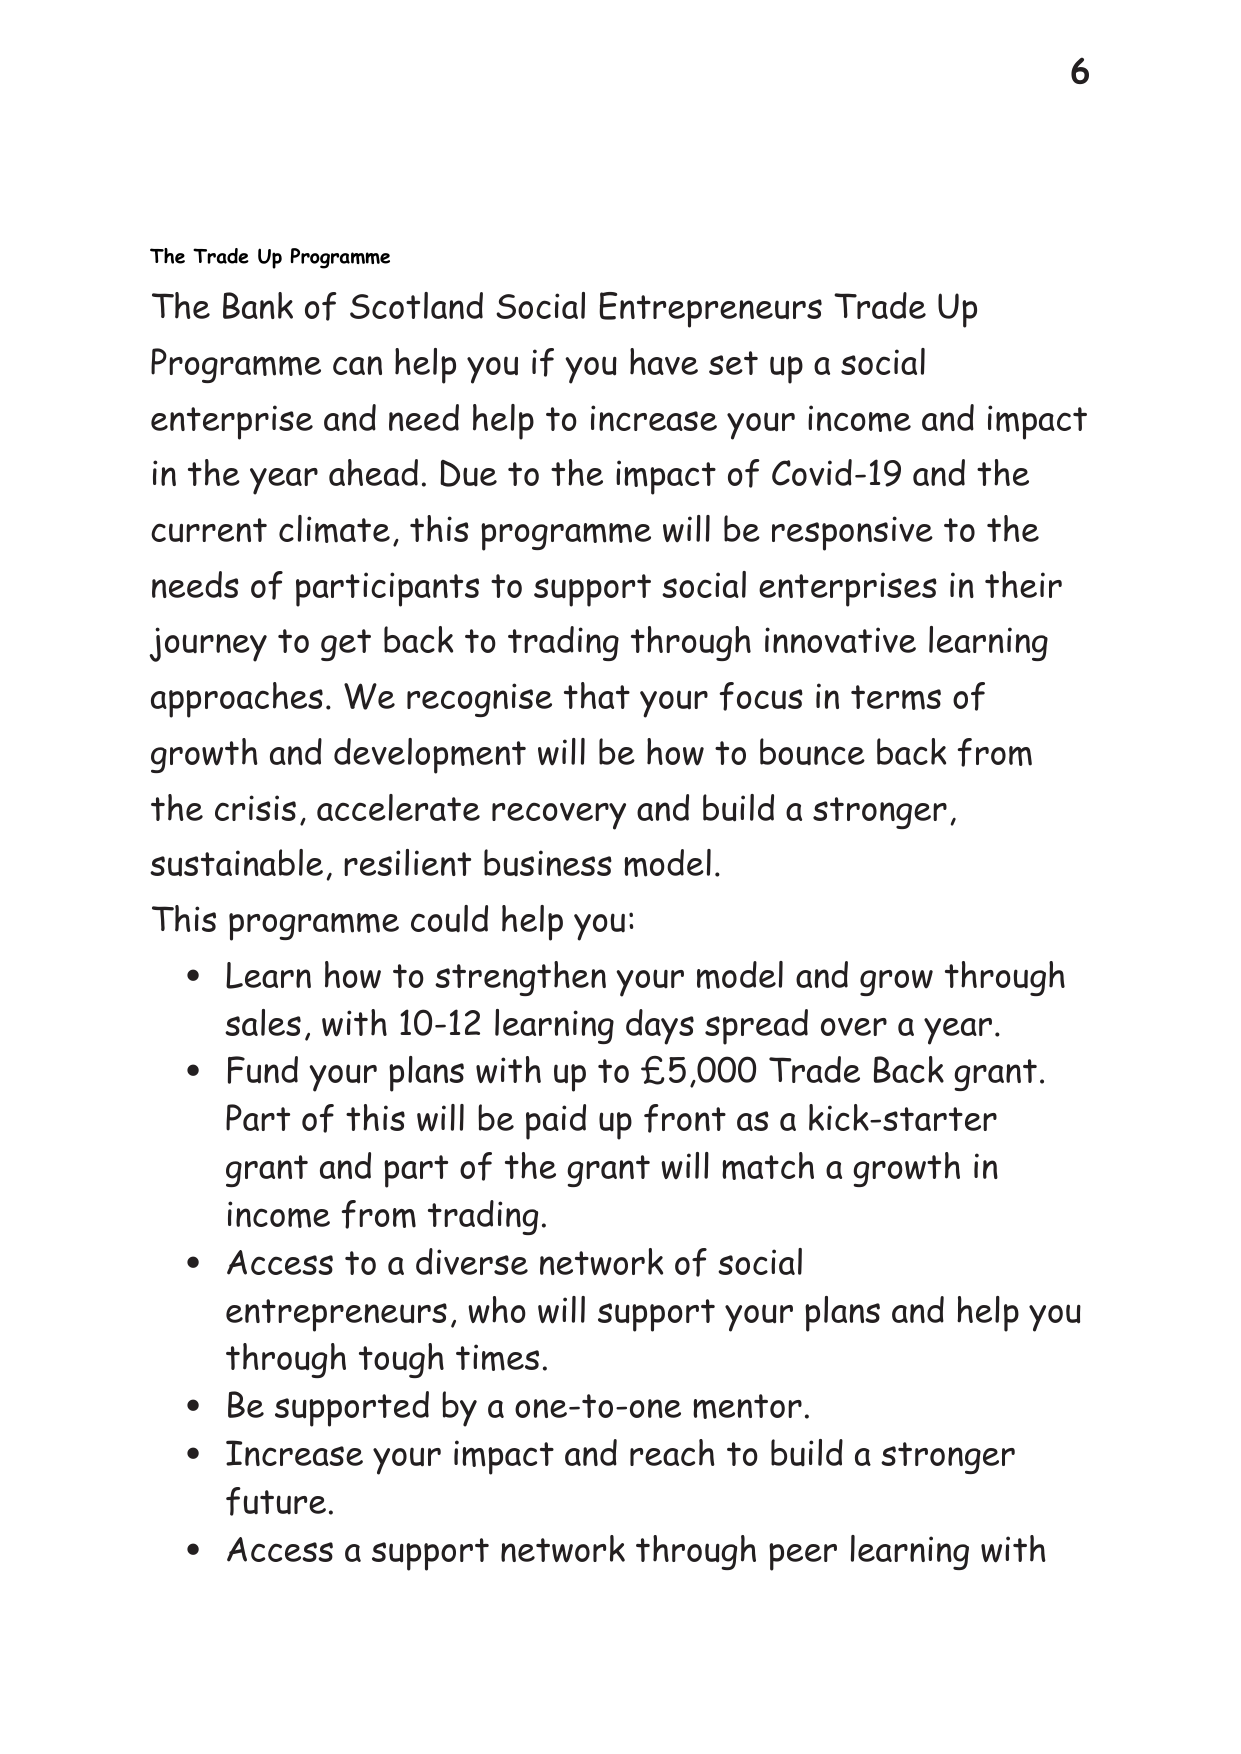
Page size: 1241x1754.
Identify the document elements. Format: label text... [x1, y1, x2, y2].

text This programme could help you: [150, 895, 1090, 941]
list Increase your impact and reach to build a stronger future. [187, 1429, 1090, 1523]
subtitle The Trade Up Programme [150, 223, 1090, 269]
list Access to a diverse network of social entrepreneurs, who will support your plans and help you through tough times. [187, 1237, 1090, 1379]
list Learn how to strengthen your model and grow through sales, with 10-12 learning days spread over a year. [187, 951, 1090, 1045]
list Fund your plans with up to £5,000 Trade Back grant. Part of this will be paid up front as a kick-starter grant and part of the grant will match a growth in income from trading. [187, 1046, 1090, 1236]
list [187, 1524, 1090, 1571]
list Be supported by a one-to-one mentor. [187, 1381, 1090, 1427]
text The Bank of Scotland Social Entrepreneurs Trade Up Programme can help you if you have set up a social enterprise and need help to increase your income and impact in the year ahead. Due to the impact of Covid-19 and the current climate, this programme will be responsive to the needs of participants to support social enterprises in their journey to get back to trading through innovative learning approaches. We recognise that your focus in terms of growth and development will be how to bounce back from the crisis, accelerate recovery and build a stronger, sustainable, resilient business model. [150, 282, 1090, 886]
